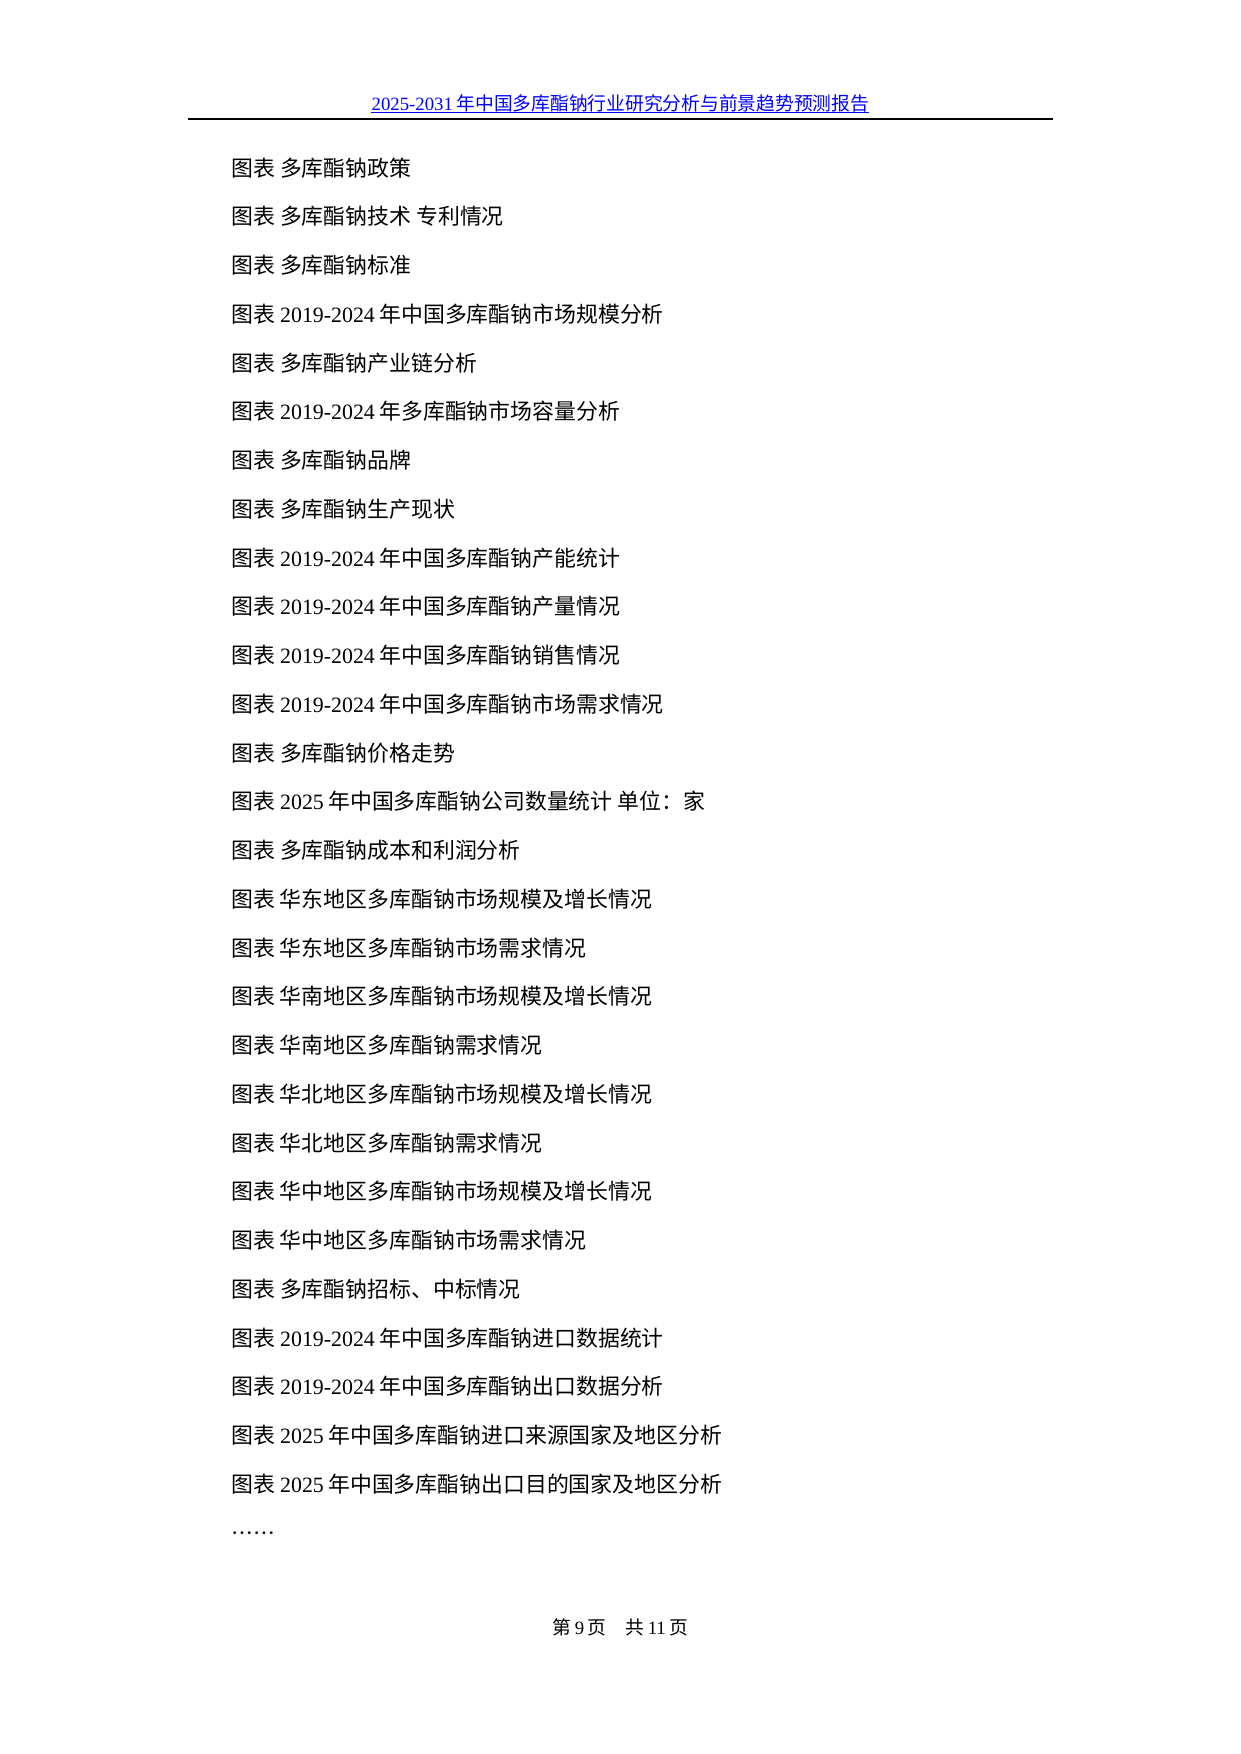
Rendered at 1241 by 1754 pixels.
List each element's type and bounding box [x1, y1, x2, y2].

text [187, 150, 1053, 1548]
